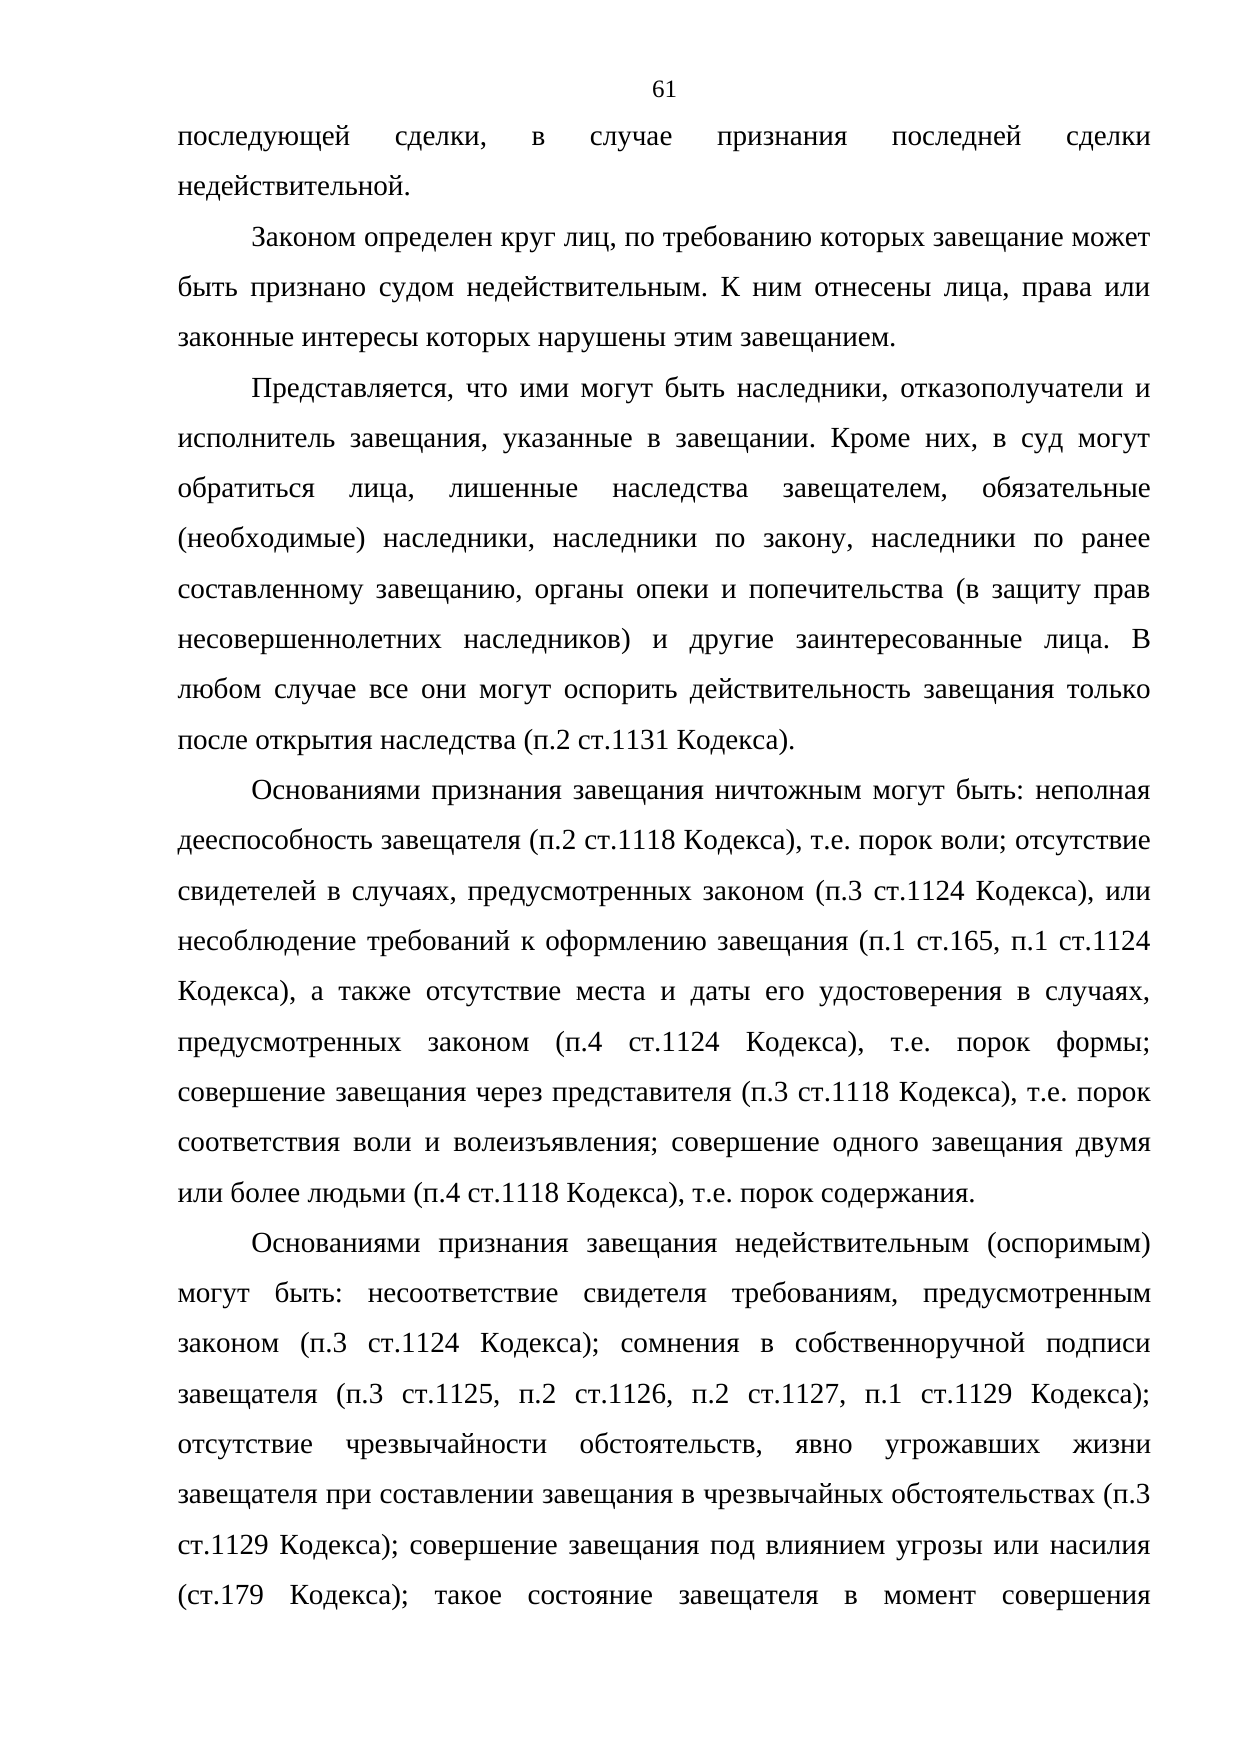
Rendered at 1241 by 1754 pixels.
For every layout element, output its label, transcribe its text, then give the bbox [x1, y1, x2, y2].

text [177, 1225, 1152, 1611]
text Представляется, что ими могут быть наследники, отказополучатели и исполнитель завещания, указанные в завещании. Кроме них, в суд могут обратиться лица, лишенные наследства завещателем, обязательные (необходимые) наследники, наследники по закону, наследники по ранее составленному завещанию, органы опеки и попечительства (в защиту прав несовершеннолетних наследников) и другие заинтересованные лица. В любом случае все они могут оспорить действительность завещания только после открытия наследства (п.2 ст.1131 Кодекса). [177, 370, 1152, 755]
text Законом определен круг лиц, по требованию которых завещание может быть признано судом недействительным. К ним отнесены лица, права или законные интересы которых нарушены этим завещанием. [177, 219, 1152, 353]
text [177, 118, 1152, 202]
text Основаниями признания завещания ничтожным могут быть: неполная дееспособность завещателя (п.2 ст.1118 Кодекса), т.е. порок воли; отсутствие свидетелей в случаях, предусмотренных законом (п.3 ст.1124 Кодекса), или несоблюдение требований к оформлению завещания (п.1 ст.165, п.1 ст.1124 Кодекса), а также отсутствие места и даты его удостоверения в случаях, предусмотренных законом (п.4 ст.1124 Кодекса), т.е. порок формы; совершение завещания через представителя (п.3 ст.1118 Кодекса), т.е. порок соответствия воли и волеизъявления; совершение одного завещания двумя или более людьми (п.4 ст.1118 Кодекса), т.е. порок содержания. [177, 772, 1152, 1208]
